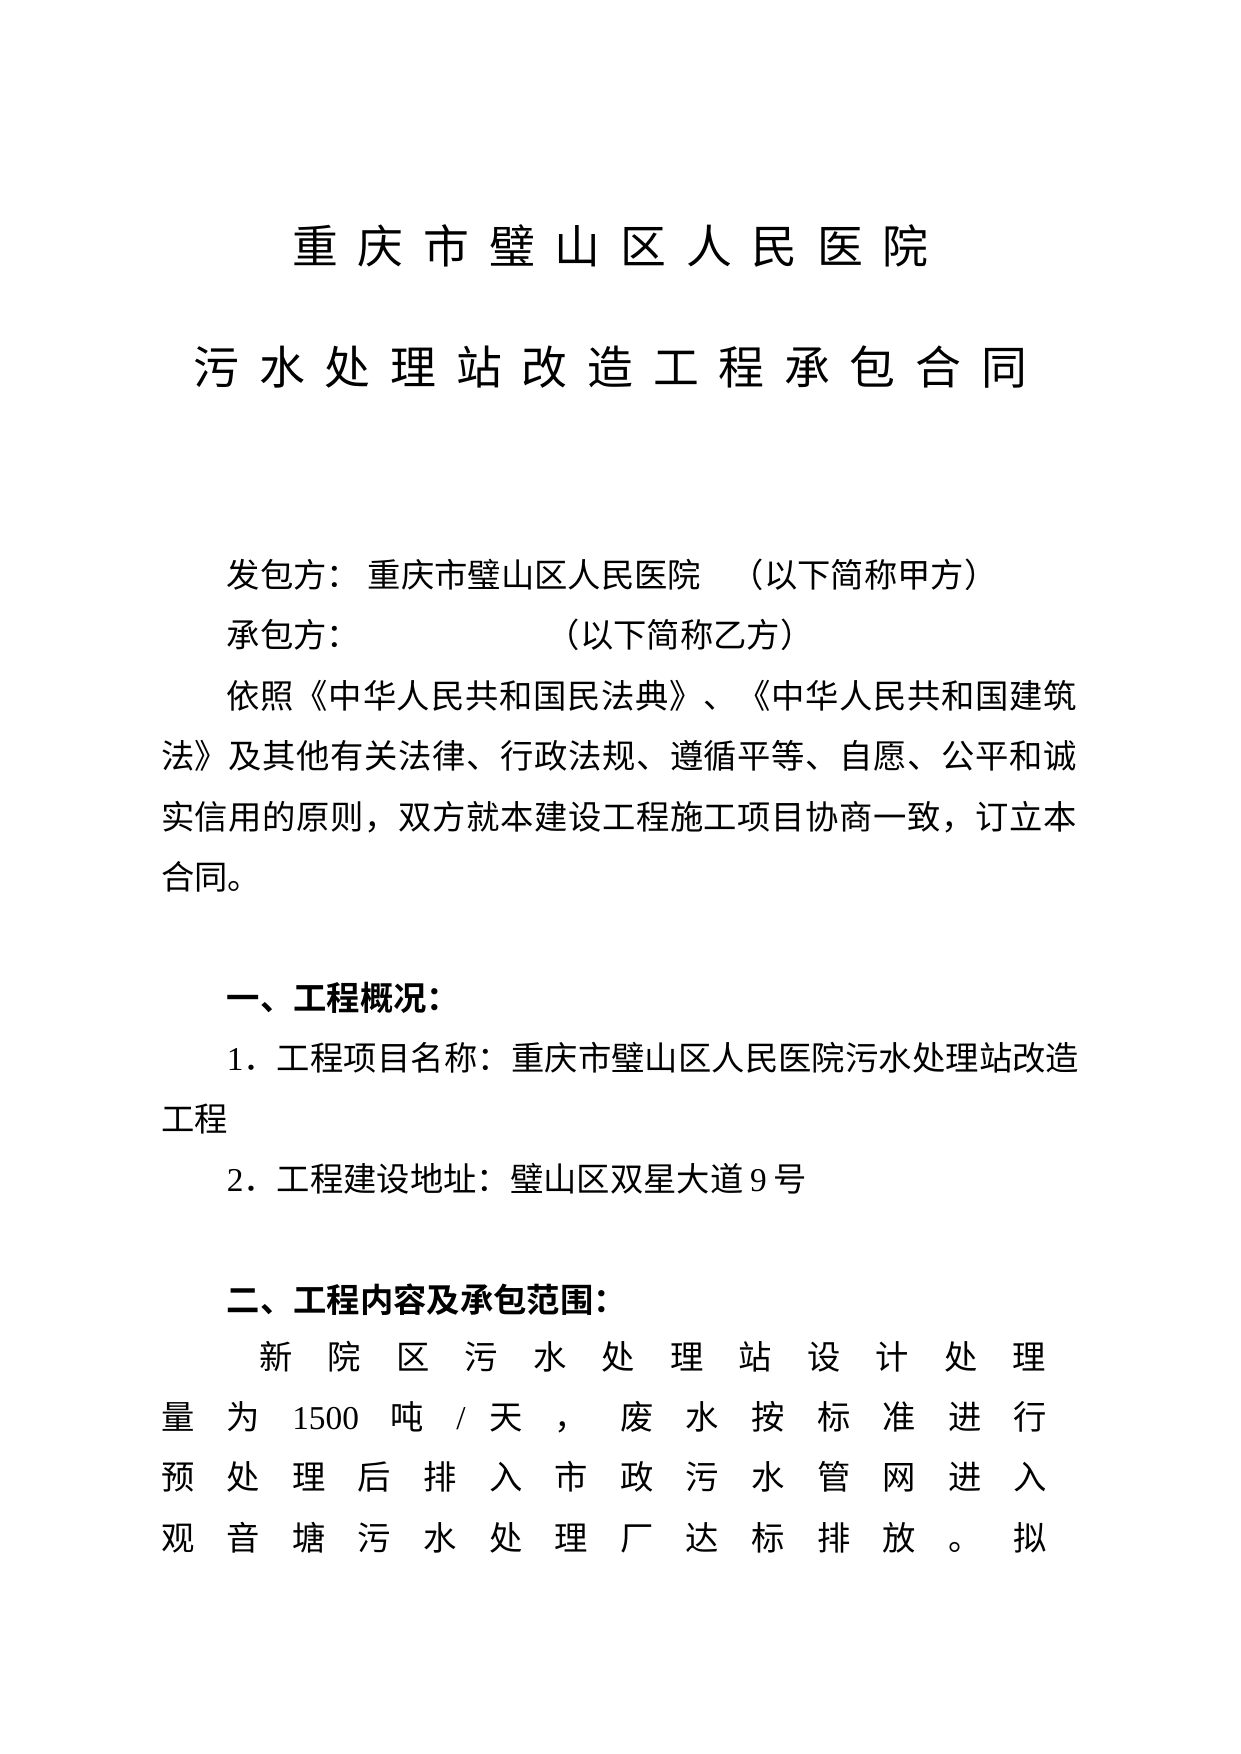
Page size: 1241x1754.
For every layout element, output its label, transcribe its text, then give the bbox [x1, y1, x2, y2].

text 2．工程建设地址：璧山区双星大道9号 [161, 1143, 1079, 1204]
text 重庆市璧山区人民医院 [161, 183, 1079, 304]
text 1．工程项目名称：重庆市璧山区人民医院污水处理站改造工程 [161, 1022, 1079, 1143]
text 发包方： 重庆市璧山区人民医院 （以下简称甲方） [161, 539, 1079, 599]
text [161, 1324, 1079, 1566]
text 污水处理站改造工程承包合同 [161, 304, 1079, 424]
text 依照《中华人民共和国民法典》、《中华人民共和国建筑法》及其他有关法律、行政法规、遵循平等、自愿、公平和诚实信用的原则，双方就本建设工程施工项目协商一致，订立本合同。 [161, 660, 1079, 902]
text 二、工程内容及承包范围： [161, 1264, 1079, 1324]
text 承包方： （以下简称乙方） [161, 599, 1079, 660]
text 一、工程概况： [161, 962, 1079, 1022]
